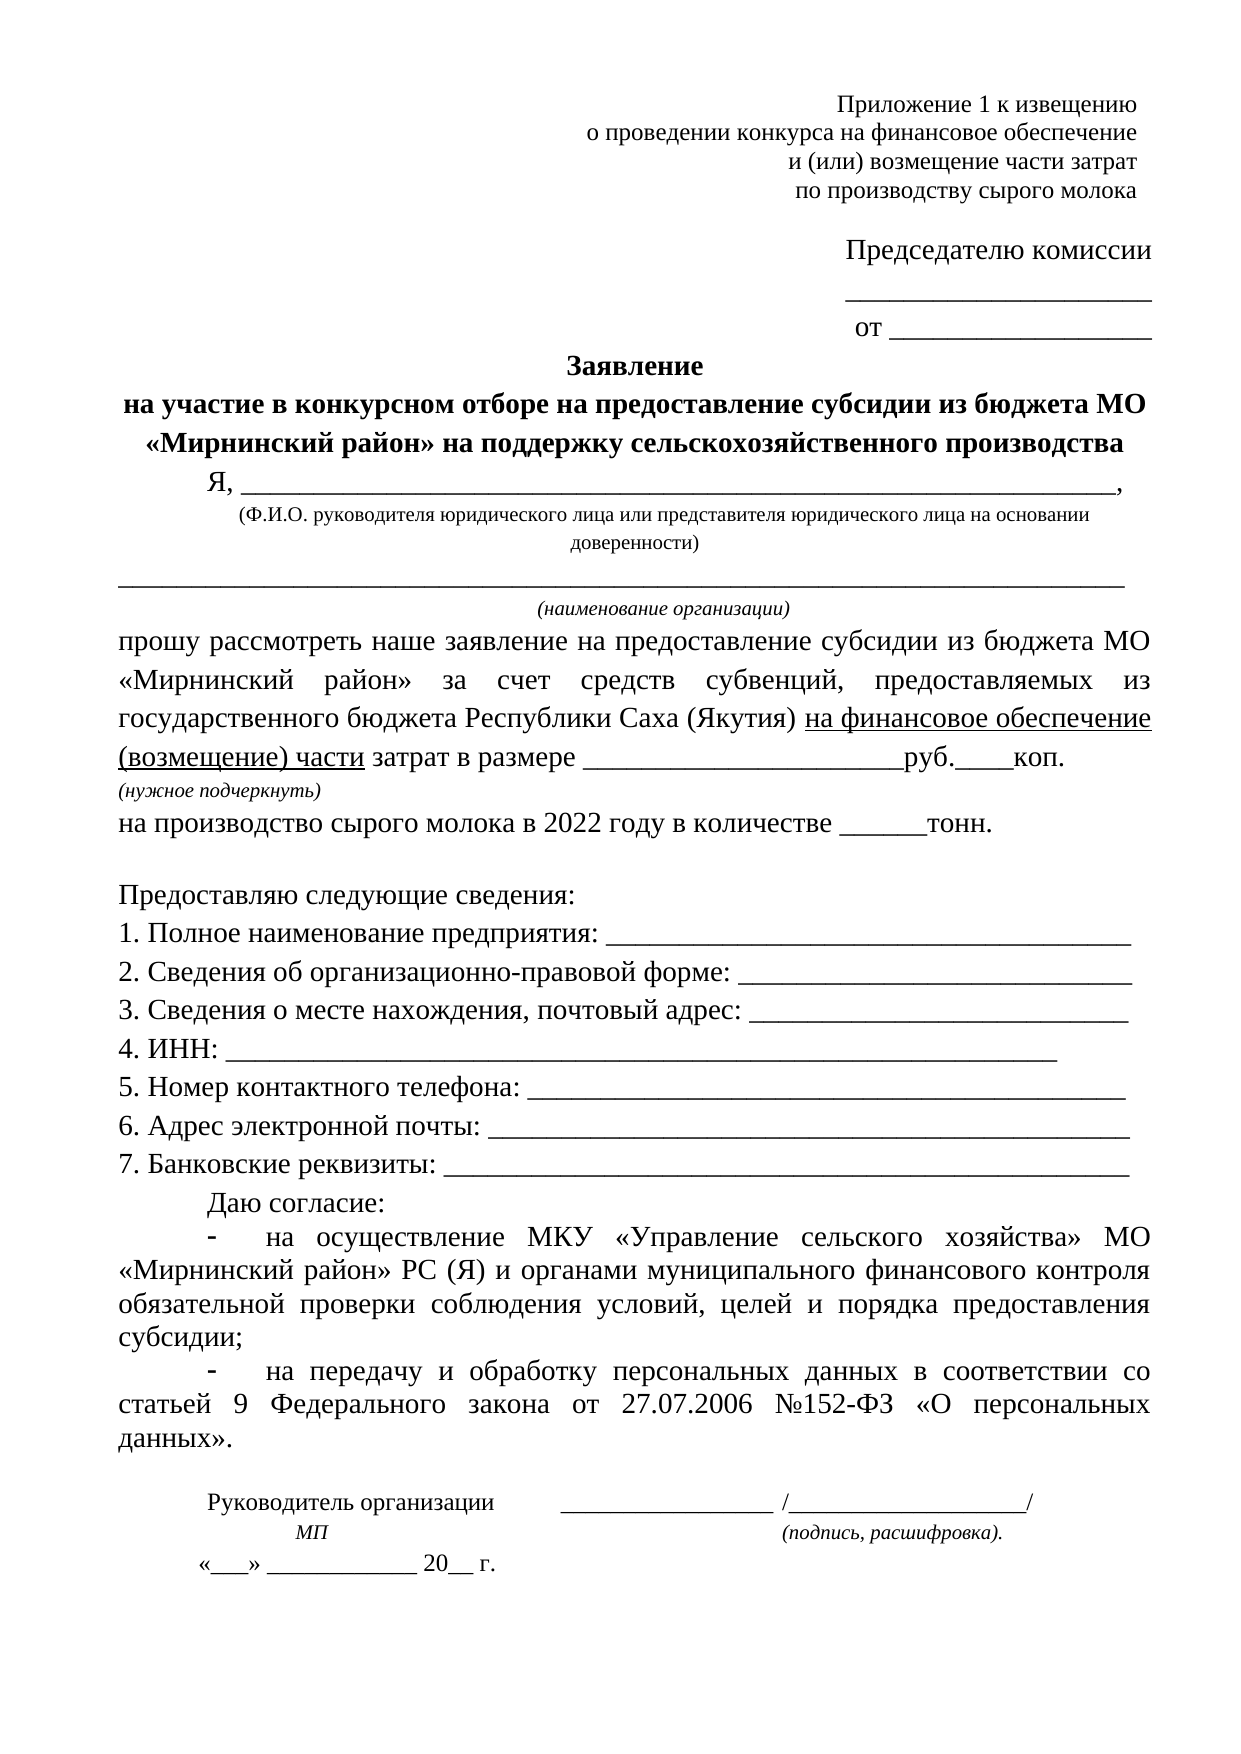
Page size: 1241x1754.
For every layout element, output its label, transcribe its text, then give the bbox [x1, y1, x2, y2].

text 6. Адрес электронной почты: ____________________________________________ [118, 1108, 1152, 1142]
text Приложение 1 к извещению [118, 89, 1137, 117]
text от __________________ [118, 309, 1152, 343]
text 2. Сведения об организационно-правовой форме: ___________________________ [118, 954, 1152, 987]
text (наименование организации) [118, 596, 1152, 620]
text Я, ____________________________________________________________, [118, 464, 1152, 497]
list на осуществление МКУ «Управление сельского хозяйства» МО «Мирнинский район» РС (Я) и органами муниципального финансового контроля обязательной проверки соблюдения условий, целей и порядка предоставления субсидии; [118, 1219, 1152, 1353]
text 5. Номер контактного телефона: _________________________________________ [118, 1069, 1152, 1103]
text Предоставляю следующие сведения: [118, 877, 1152, 910]
text (нужное подчеркнуть) [118, 778, 1152, 802]
text на участие в конкурсном отборе на предоставление субсидии из бюджета МО «Мирнинский район» на поддержку сельскохозяйственного производства [118, 387, 1152, 459]
list Даю согласие: [118, 1185, 1152, 1219]
text по производству сырого молока [118, 175, 1137, 204]
text 3. Сведения о месте нахождения, почтовый адрес: __________________________ [118, 992, 1152, 1026]
text 4. ИНН: _________________________________________________________ [118, 1031, 1152, 1064]
text «___» ____________ 20__ г. [118, 1548, 1152, 1577]
text прошу рассмотреть наше заявление на предоставление субсидии из бюджета МО «Мирнинский район» за счет средств субвенций, предоставляемых из государственного бюджета Республики Саха (Якутия) на финансовое обеспечение (возмещение) части затрат в размере ______________________руб.____коп. [118, 623, 1152, 773]
list на передачу и обработку персональных данных в соответствии со статьей 9 Федерального закона от 27.07.2006 №152-ФЗ «О персональных данных». [118, 1353, 1152, 1454]
list МП (подпись, расшифровка). [207, 1520, 1152, 1544]
text Руководитель организации _________________ /___________________/ [207, 1487, 1152, 1516]
text (Ф.И.О. руководителя юридического лица или представителя юридического лица на основании доверенности) [118, 502, 1152, 554]
text 7. Банковские реквизиты: _______________________________________________ [118, 1147, 1152, 1180]
text на производство сырого молока в 2022 году в количестве ______тонн. [118, 805, 1152, 839]
text _____________________ [118, 271, 1152, 304]
text и (или) возмещение части затрат [118, 146, 1137, 175]
text Заявление [118, 348, 1152, 382]
text о проведении конкурса на финансовое обеспечение [118, 117, 1137, 146]
text _____________________________________________________________________ [118, 557, 1152, 591]
text 1. Полное наименование предприятия: ____________________________________ [118, 915, 1152, 949]
text Председателю комиссии [118, 232, 1152, 266]
